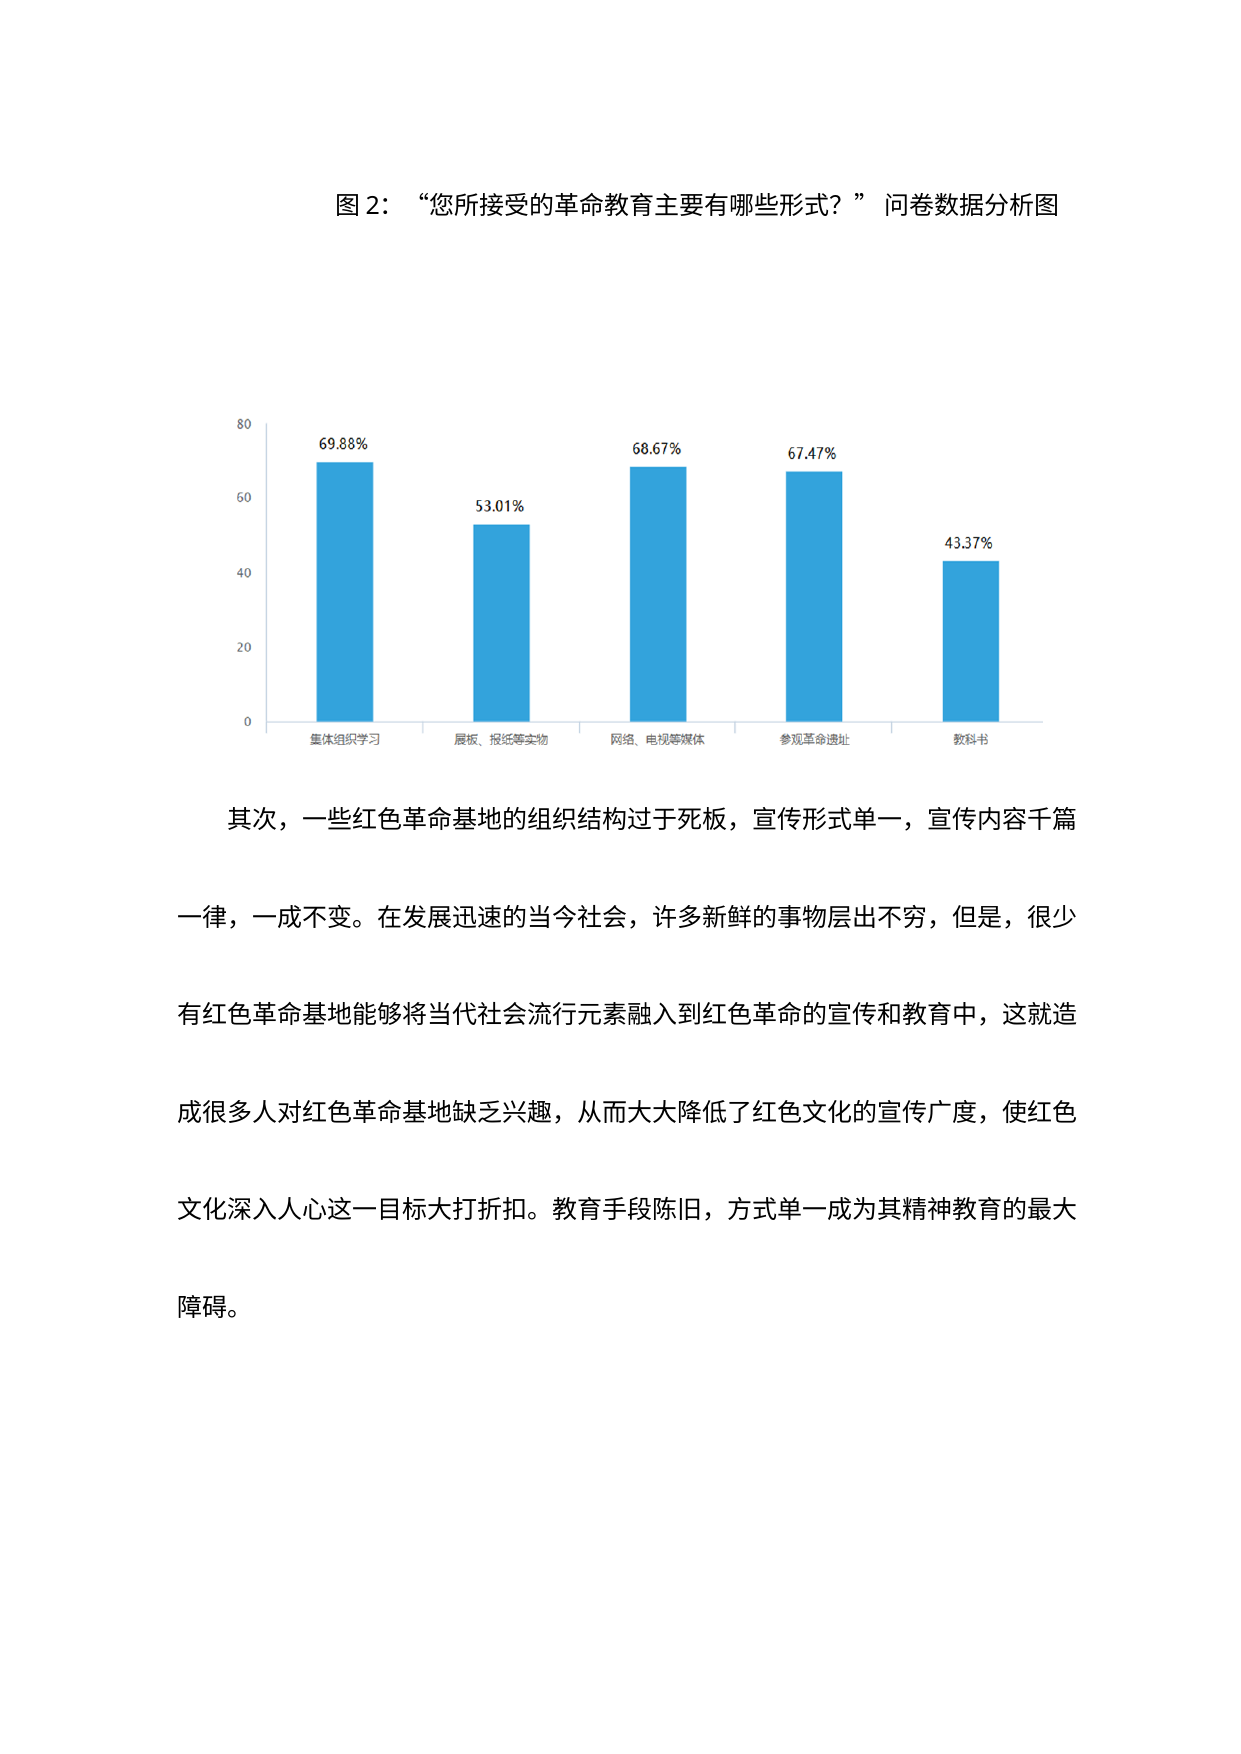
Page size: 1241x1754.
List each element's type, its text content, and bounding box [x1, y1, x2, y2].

text 其次，一些红色革命基地的组织结构过于死板，宣传形式单一，宣传内容千篇一律，一成不变。在发展迅速的当今社会，许多新鲜的事物层出不穷，但是，很少有红色革命基地能够将当代社会流行元素融入到红色革命的宣传和教育中，这就造成很多人对红色革命基地缺乏兴趣，从而大大降低了红色文化的宣传广度，使红色文化深入人心这一目标大打折扣。教育手段陈旧，方式单一成为其精神教育的最大障碍。 [177, 785, 1092, 1338]
picture [226, 414, 1043, 756]
